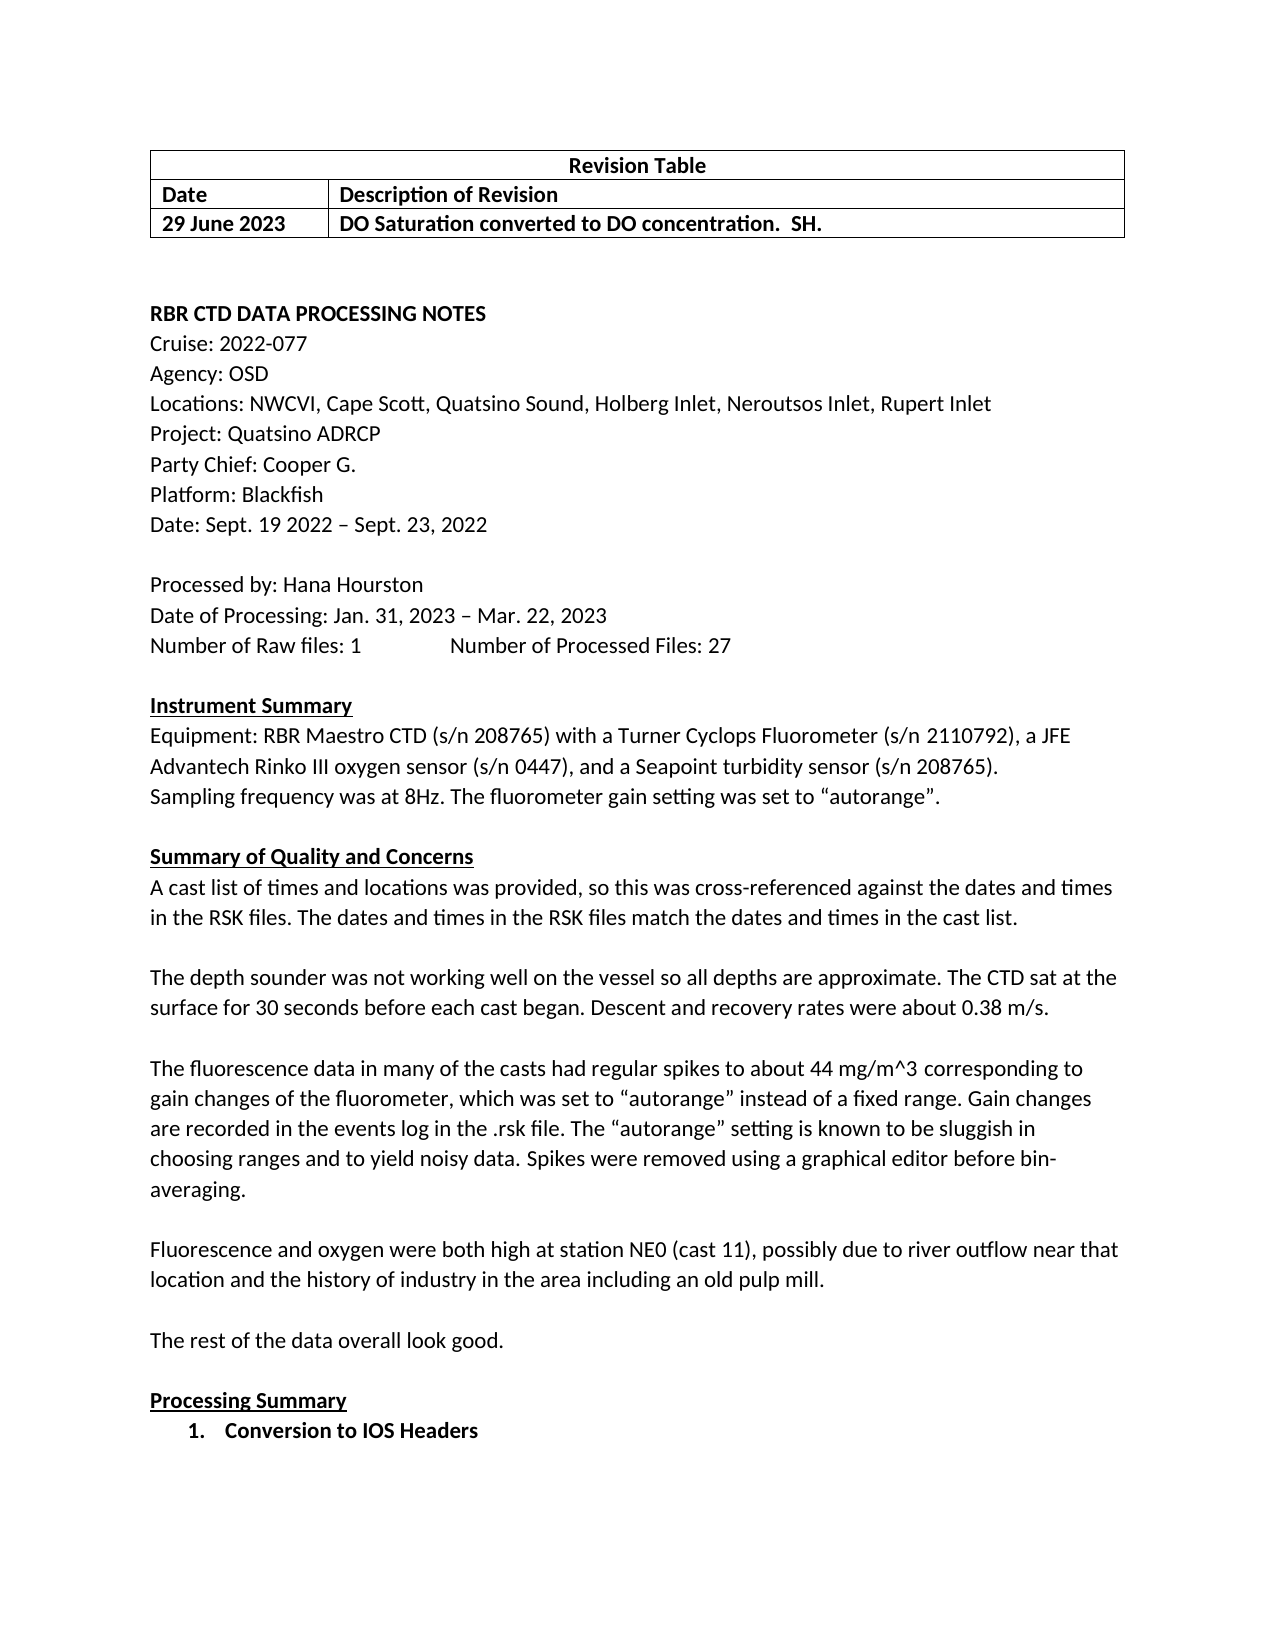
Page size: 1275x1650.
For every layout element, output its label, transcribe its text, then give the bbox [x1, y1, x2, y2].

text Date: Sept. 19 2022 – Sept. 23, 2022 [150, 510, 1125, 538]
text Party Chief: Cooper G. [150, 450, 1125, 478]
text Processing Summary [150, 1386, 1125, 1414]
text Instrument Summary [150, 691, 1125, 719]
text Summary of Quality and Concerns [150, 842, 1125, 870]
table_cell DO Saturation converted to DO concentration. SH. [329, 209, 1124, 237]
text RBR CTD DATA PROCESSING NOTES [150, 299, 1125, 327]
table_cell 29 June 2023 [151, 209, 328, 237]
text Project: Quatsino ADRCP [150, 419, 1125, 447]
text Agency: OSD [150, 359, 1125, 387]
text Sampling frequency was at 8Hz. The fluorometer gain setting was set to “autorange”. [150, 782, 1125, 810]
text Date of Processing: Jan. 31, 2023 – Mar. 22, 2023 [150, 601, 1125, 629]
text The fluorescence data in many of the casts had regular spikes to about 44 mg/m^3 corresponding to gain changes of the fluorometer, which was set to “autorange” instead of a fixed range. Gain changes are recorded in the events log in the .rsk file. The “autorange” setting is known to be sluggish in choosing ranges and to yield noisy data. Spikes were removed using a graphical editor before bin-averaging. [150, 1054, 1125, 1203]
text The depth sounder was not working well on the vessel so all depths are approximate. The CTD sat at the surface for 30 seconds before each cast began. Descent and recovery rates were about 0.38 m/s. [150, 963, 1125, 1021]
text Processed by: Hana Hourston [150, 571, 1125, 598]
text Locations: NWCVI, Cape Scott, Quatsino Sound, Holberg Inlet, Neroutsos Inlet, Rupert Inlet [150, 389, 1125, 417]
text A cast list of times and locations was provided, so this was cross-referenced against the dates and times in the RSK files. The dates and times in the RSK files match the dates and times in the cast list. [150, 873, 1125, 931]
text Equipment: RBR Maestro CTD (s/n 208765) with a Turner Cyclops Fluorometer (s/n 2110792), a JFE Advantech Rinko III oxygen sensor (s/n 0447), and a Seapoint turbidity sensor (s/n 208765). [150, 722, 1125, 780]
table_cell Date [151, 180, 328, 208]
text Number of Raw files: 1 Number of Processed Files: 27 [150, 631, 1125, 659]
list Conversion to IOS Headers [187, 1416, 1125, 1444]
table_header Revision Table [151, 151, 1124, 179]
table_cell Description of Revision [329, 180, 1124, 208]
text The rest of the data overall look good. [150, 1326, 1125, 1354]
text Fluorescence and oxygen were both high at station NE0 (cast 11), possibly due to river outflow near that location and the history of industry in the area including an old pulp mill. [150, 1235, 1125, 1293]
text Platform: Blackfish [150, 480, 1125, 508]
text Cruise: 2022-077 [150, 329, 1125, 357]
